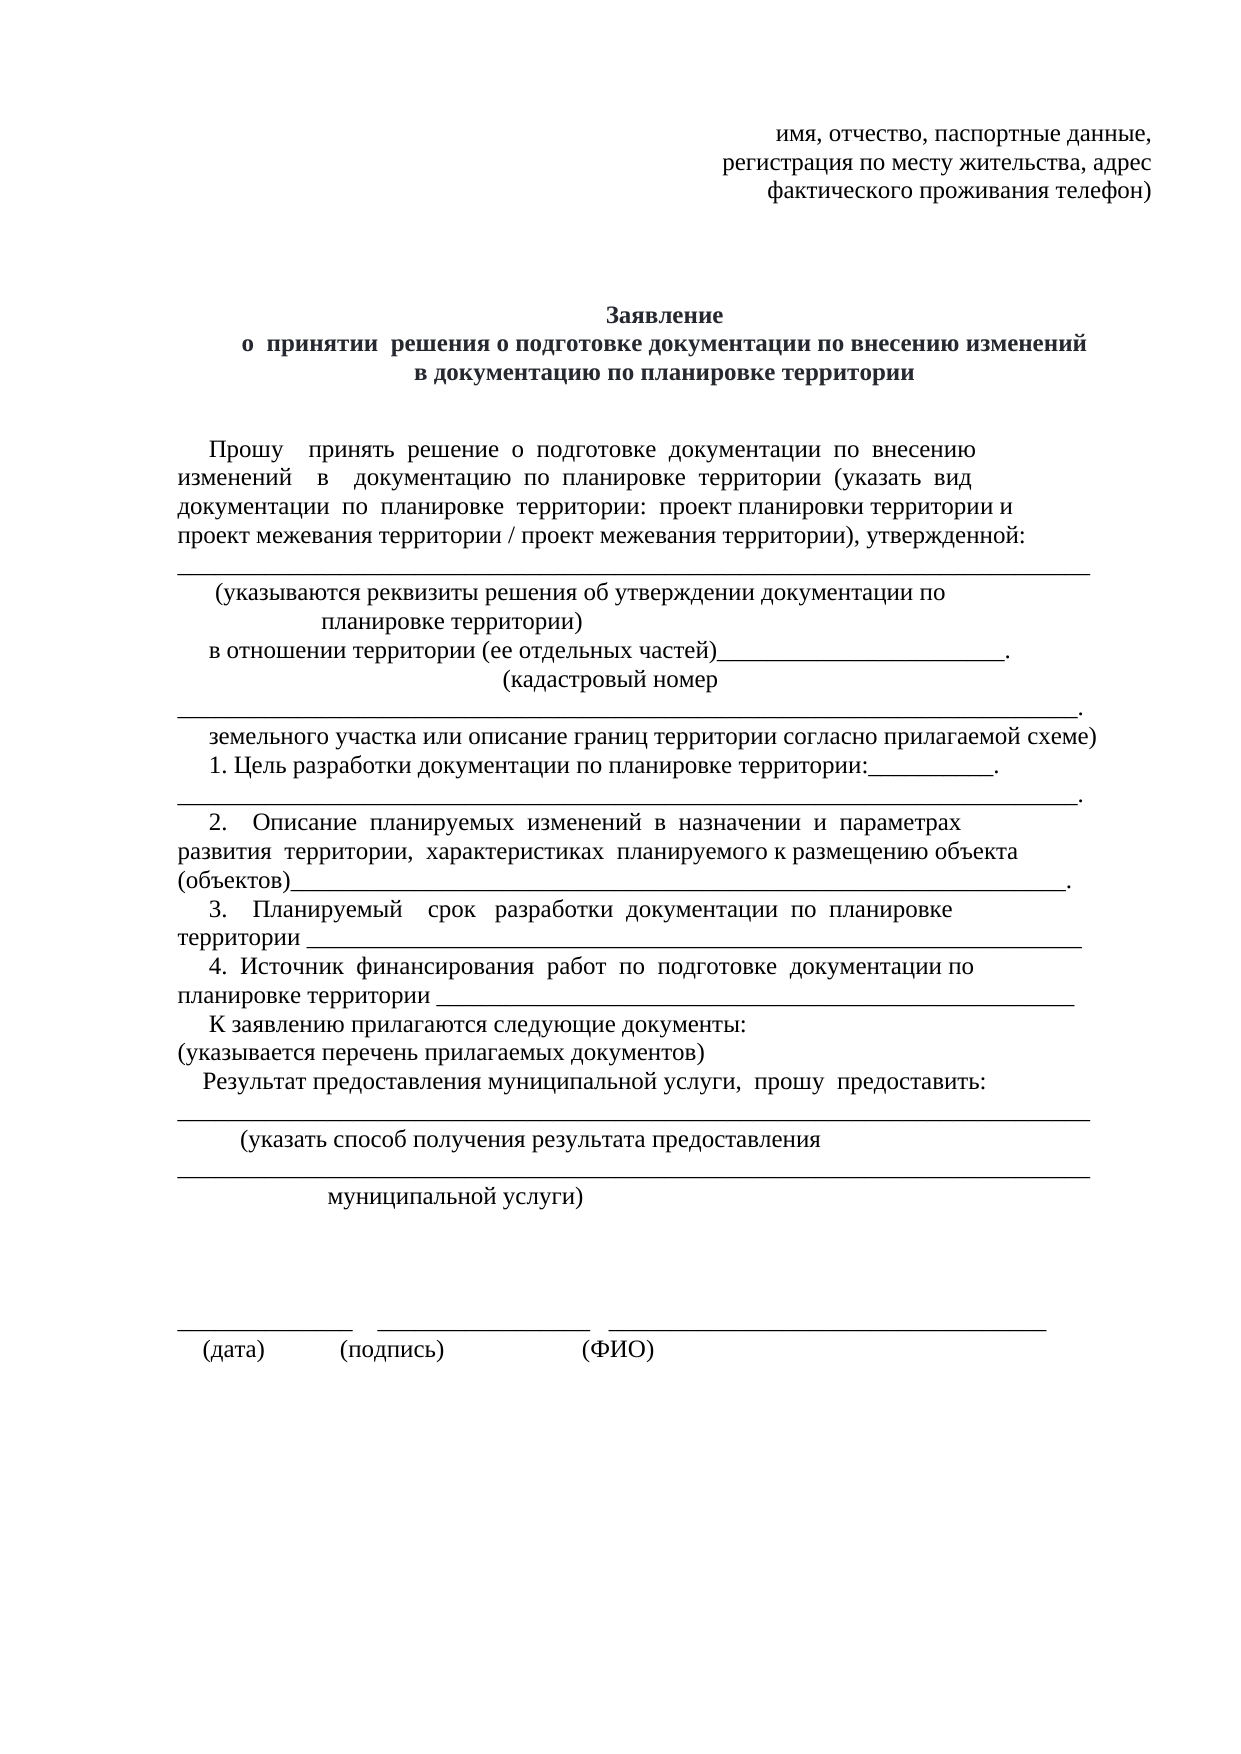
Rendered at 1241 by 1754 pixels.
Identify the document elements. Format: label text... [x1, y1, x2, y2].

text фактического проживания телефон) [177, 176, 1152, 204]
text _________________________________________________________________________ [177, 549, 1152, 577]
text Прошу принять решение о подготовке документации по внесению [177, 434, 1152, 462]
text 4. Источник финансирования работ по подготовке документации по [177, 951, 1152, 980]
text К заявлению прилагаются следующие документы: [177, 1009, 1152, 1037]
text (дата) (подпись) (ФИО) [177, 1334, 1152, 1363]
text о принятии решения о подготовке документации по внесению изменений [177, 328, 1152, 357]
text _________________________________________________________________________ [177, 1152, 1152, 1181]
text муниципальной услуги) [177, 1181, 1152, 1210]
text изменений в документацию по планировке территории (указать вид [177, 462, 1152, 491]
text _________________________________________________________________________ [177, 1095, 1152, 1124]
text проект межевания территории / проект межевания территории), утвержденной: [177, 520, 1152, 549]
text документации по планировке территории: проект планировки территории и [177, 491, 1152, 520]
text планировке территории) [177, 606, 1152, 635]
text (объектов)______________________________________________________________. [177, 865, 1152, 894]
text в отношении территории (ее отдельных частей)_______________________. [177, 635, 1152, 664]
text ________________________________________________________________________. [177, 692, 1152, 721]
text имя, отчество, паспортные данные, [177, 118, 1152, 147]
text планировке территории ___________________________________________________ [177, 980, 1152, 1009]
text (кадастровый номер [177, 664, 1152, 692]
text (указываются реквизиты решения об утверждении документации по [177, 577, 1152, 606]
text 2. Описание планируемых изменений в назначении и параметрах [177, 807, 1152, 836]
text развития территории, характеристиках планируемого к размещению объекта [177, 836, 1152, 865]
text ________________________________________________________________________. [177, 779, 1152, 807]
text Заявление [177, 300, 1152, 328]
text (указать способ получения результата предоставления [177, 1124, 1152, 1152]
text территории ______________________________________________________________ [177, 922, 1152, 951]
text Результат предоставления муниципальной услуги, прошу предоставить: [177, 1066, 1152, 1095]
text ______________ _________________ ___________________________________ [177, 1305, 1152, 1334]
text регистрация по месту жительства, адрес [177, 147, 1152, 176]
text 1. Цель разработки документации по планировке территории:__________. [177, 750, 1152, 779]
text земельного участка или описание границ территории согласно прилагаемой схеме) [177, 721, 1152, 750]
text в документацию по планировке территории [177, 357, 1152, 386]
text 3. Планируемый срок разработки документации по планировке [177, 894, 1152, 922]
text (указывается перечень прилагаемых документов) [177, 1037, 1152, 1066]
